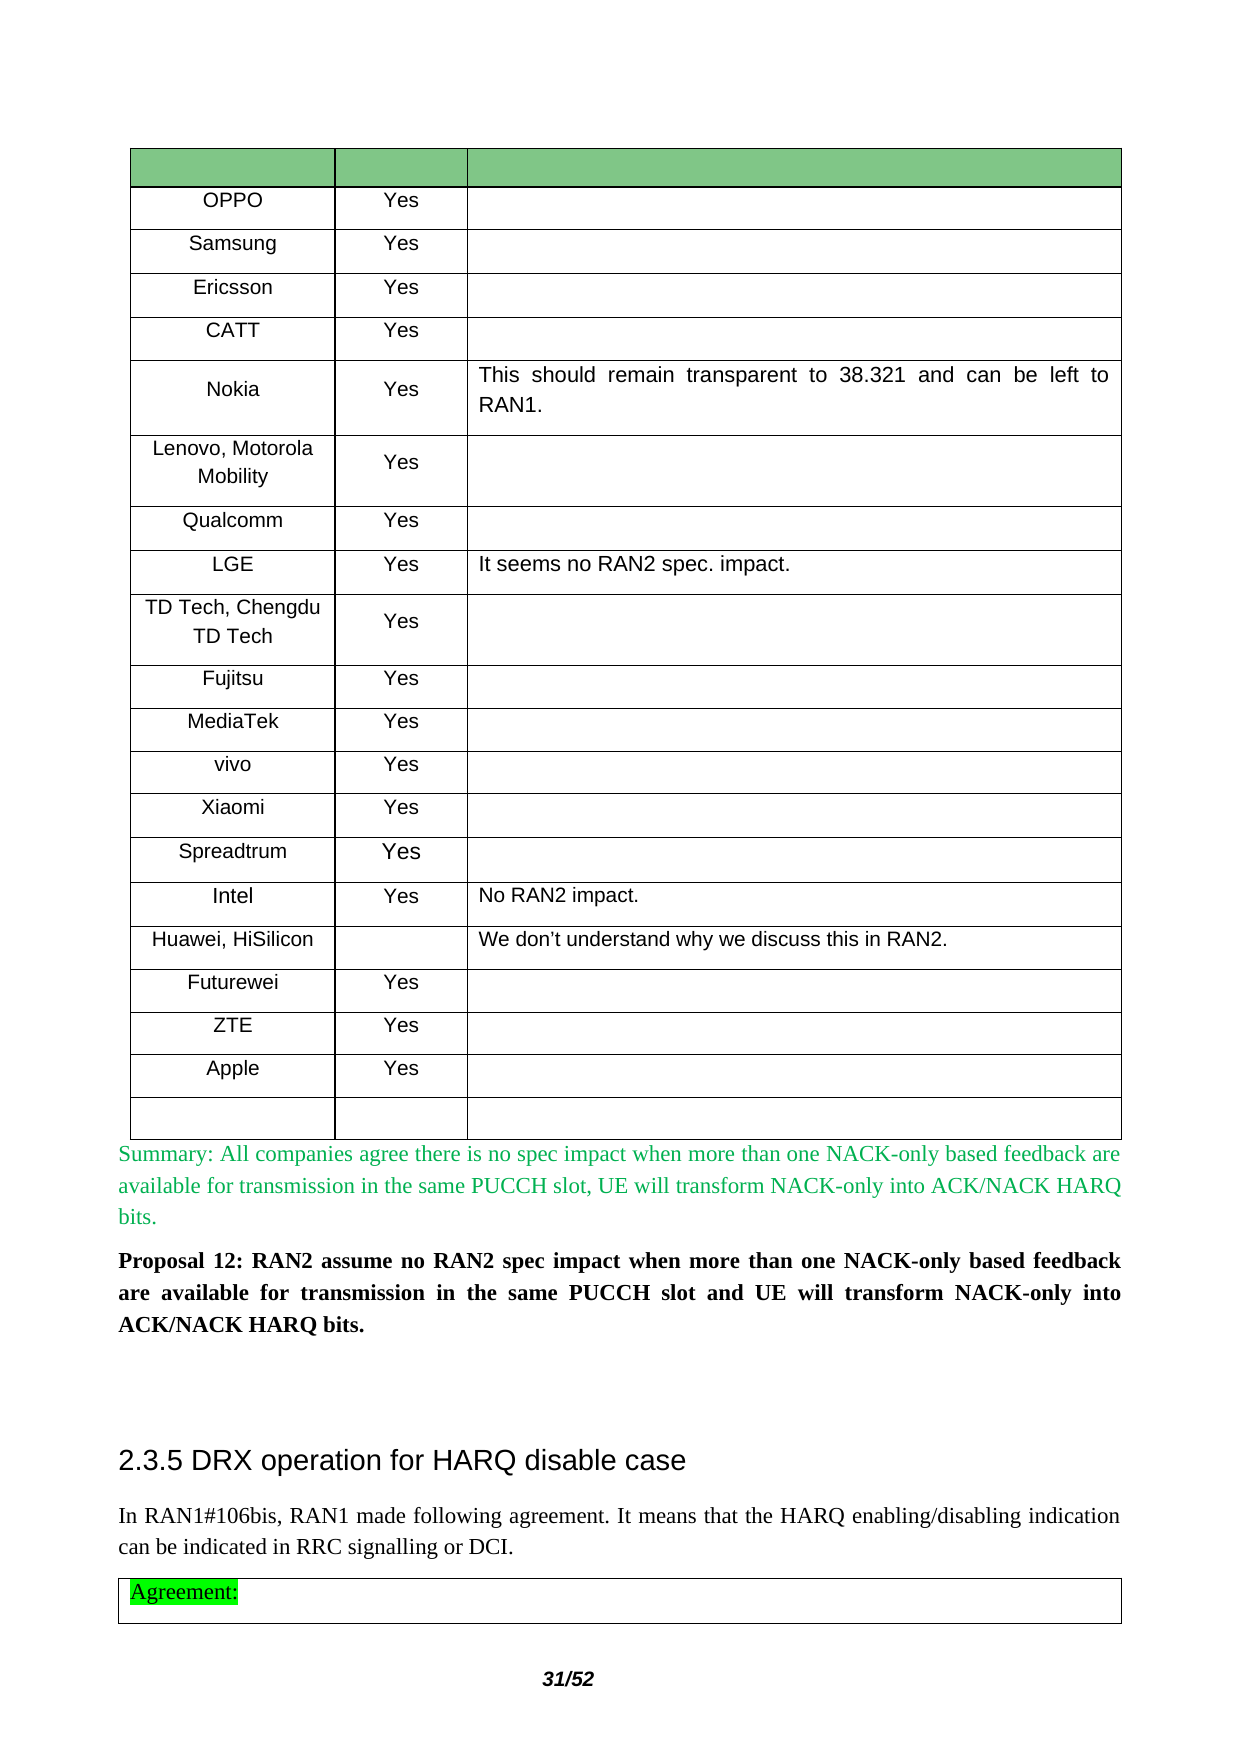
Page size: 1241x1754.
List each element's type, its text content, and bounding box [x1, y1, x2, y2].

table_cell Yes [336, 188, 467, 229]
table_cell [468, 1098, 1121, 1139]
table_cell Ericsson [131, 274, 334, 317]
table_cell OPPO [131, 188, 334, 229]
table_cell [468, 709, 1121, 751]
subtitle 2.3.5 DRX operation for HARQ disable case [118, 1443, 1122, 1476]
table_cell It seems no RAN2 spec. impact. [468, 551, 1121, 594]
table_cell Yes [336, 838, 467, 882]
table_cell [468, 318, 1121, 360]
table_cell TD Tech, Chengdu TD Tech [131, 595, 334, 665]
table_cell Yes [336, 230, 467, 273]
table_cell Yes [336, 595, 467, 665]
table_cell [131, 1098, 334, 1139]
table_cell CATT [131, 318, 334, 360]
table_cell Yes [336, 883, 467, 926]
table_cell Yes [336, 709, 467, 751]
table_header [119, 1579, 1121, 1622]
table_cell [468, 752, 1121, 793]
table_cell vivo [131, 752, 334, 793]
table_cell This should remain transparent to 38.321 and can be left to RAN1. [468, 361, 1121, 434]
table_header Comments [468, 149, 1121, 186]
table_cell Yes [336, 666, 467, 708]
table_cell [468, 230, 1121, 273]
table_cell LGE [131, 551, 334, 594]
table_cell Yes [336, 318, 467, 360]
table_cell ZTE [131, 1013, 334, 1054]
table_cell [468, 1055, 1121, 1097]
table_cell [468, 507, 1121, 550]
table_cell [468, 666, 1121, 708]
table_cell Yes [336, 970, 467, 1012]
table_cell Qualcomm [131, 507, 334, 550]
table_cell Yes [336, 274, 467, 317]
table_header Company [131, 149, 334, 186]
table_cell Yes [336, 1013, 467, 1054]
table_cell Apple [131, 1055, 334, 1097]
table_cell Samsung [131, 230, 334, 273]
table_cell Yes [336, 436, 467, 506]
table_cell [468, 970, 1121, 1012]
table_cell Intel [131, 883, 334, 926]
table_cell No RAN2 impact. [468, 883, 1121, 926]
table_cell Huawei, HiSilicon [131, 927, 334, 969]
table_cell [468, 1013, 1121, 1054]
table_cell Yes [336, 752, 467, 793]
table_cell [468, 838, 1121, 882]
table_cell Futurewei [131, 970, 334, 1012]
table_header Yes/No? [336, 149, 467, 186]
table_cell Fujitsu [131, 666, 334, 708]
table_cell [468, 436, 1121, 506]
table_cell [336, 927, 467, 969]
table_cell [468, 188, 1121, 229]
table_cell [468, 794, 1121, 837]
table_cell Yes [336, 1055, 467, 1097]
text In RAN1#106bis, RAN1 made following agreement. It means that the HARQ enabling/disabling indication can be indicated in RRC signalling or DCI. [118, 1502, 1122, 1560]
table_cell Yes [336, 507, 467, 550]
table_cell [468, 274, 1121, 317]
table_cell MediaTek [131, 709, 334, 751]
table_cell [468, 595, 1121, 665]
text Proposal 12: RAN2 assume no RAN2 spec impact when more than one NACK-only based feedback are available for transmission in the same PUCCH slot and UE will transform NACK-only into ACK/NACK HARQ bits. [118, 1247, 1122, 1337]
table_cell Nokia [131, 361, 334, 434]
table_cell We don’t understand why we discuss this in RAN2. [468, 927, 1121, 969]
text Summary: All companies agree there is no spec impact when more than one NACK-only based feedback are available for transmission in the same PUCCH slot, UE will transform NACK-only into ACK/NACK HARQ bits. [118, 1140, 1122, 1230]
table_cell Yes [336, 361, 467, 434]
table_cell Lenovo, Motorola Mobility [131, 436, 334, 506]
table_cell Yes [336, 551, 467, 594]
table_cell Xiaomi [131, 794, 334, 837]
table_cell Yes [336, 794, 467, 837]
table_cell Spreadtrum [131, 838, 334, 882]
table_cell [336, 1098, 467, 1139]
